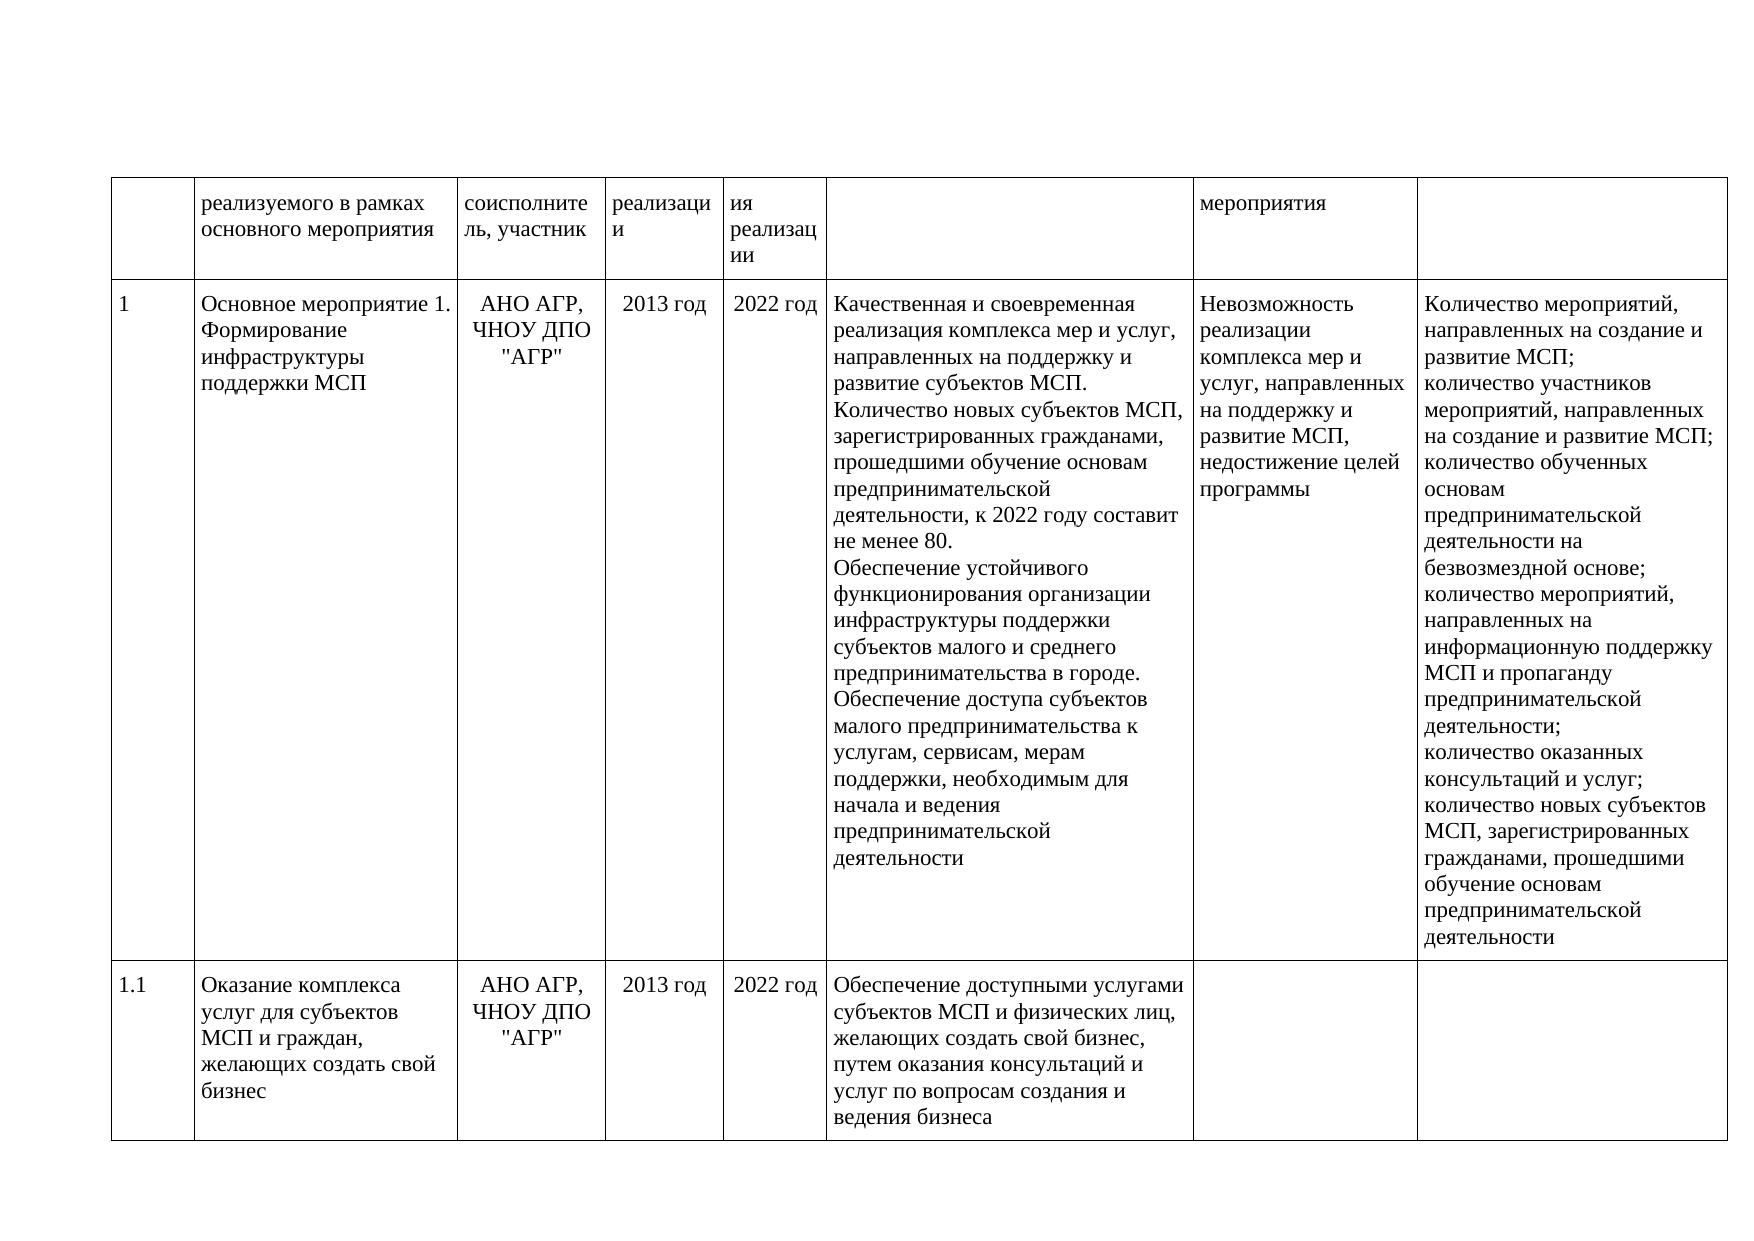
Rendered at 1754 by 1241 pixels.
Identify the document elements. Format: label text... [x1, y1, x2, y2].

table_cell Качественная и своевременная реализация комплекса мер и услуг, направленных на поддержку и развитие субъектов МСП. Количество новых субъектов МСП, зарегистрированных гражданами, прошедшими обучение основам предпринимательской деятельности, к 2022 году составит не менее 80. Обеспечение устойчивого функционирования организации инфраструктуры поддержки субъектов малого и среднего предпринимательства в городе. Обеспечение доступа субъектов малого предпринимательства к услугам, сервисам, мерам поддержки, необходимым для начала и ведения предпринимательской деятельности [827, 280, 1193, 960]
table_cell Оказание комплекса услуг для субъектов МСП и граждан, желающих создать свой бизнес [195, 961, 457, 1140]
table_cell 1 [112, 280, 194, 960]
table_cell Основное мероприятие 1. Формирование инфраструктуры поддержки МСП [195, 280, 457, 960]
table_cell начала реализации [606, 178, 723, 278]
table_cell Обеспечение доступными услугами субъектов МСП и физических лиц, желающих создать свой бизнес, путем оказания консультаций и услуг по вопросам создания и ведения бизнеса [827, 961, 1193, 1140]
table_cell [458, 961, 605, 1140]
table_cell 1.1 [112, 961, 194, 1140]
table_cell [724, 178, 826, 278]
table_cell [1194, 961, 1417, 1140]
table_cell 2022 год [724, 961, 826, 1140]
table_cell 2022 год [724, 280, 826, 960]
table_cell АНО АГР, ЧНОУ ДПО "АГР" [458, 280, 605, 960]
table_cell [1418, 961, 1727, 1140]
table_cell 2013 год [606, 280, 723, 960]
table_cell Количество мероприятий, направленных на создание и развитие МСП; количество участников мероприятий, направленных на создание и развитие МСП; количество обученных основам предпринимательской деятельности на безвозмездной основе; количество мероприятий, направленных на информационную поддержку МСП и пропаганду предпринимательской деятельности; количество оказанных консультаций и услуг; количество новых субъектов МСП, зарегистрированных гражданами, прошедшими обучение основам предпринимательской деятельности [1418, 280, 1727, 960]
table_cell Невозможность реализации комплекса мер и услуг, направленных на поддержку и развитие МСП, недостижение целей программы [1194, 280, 1417, 960]
table_cell 2013 год [606, 961, 723, 1140]
